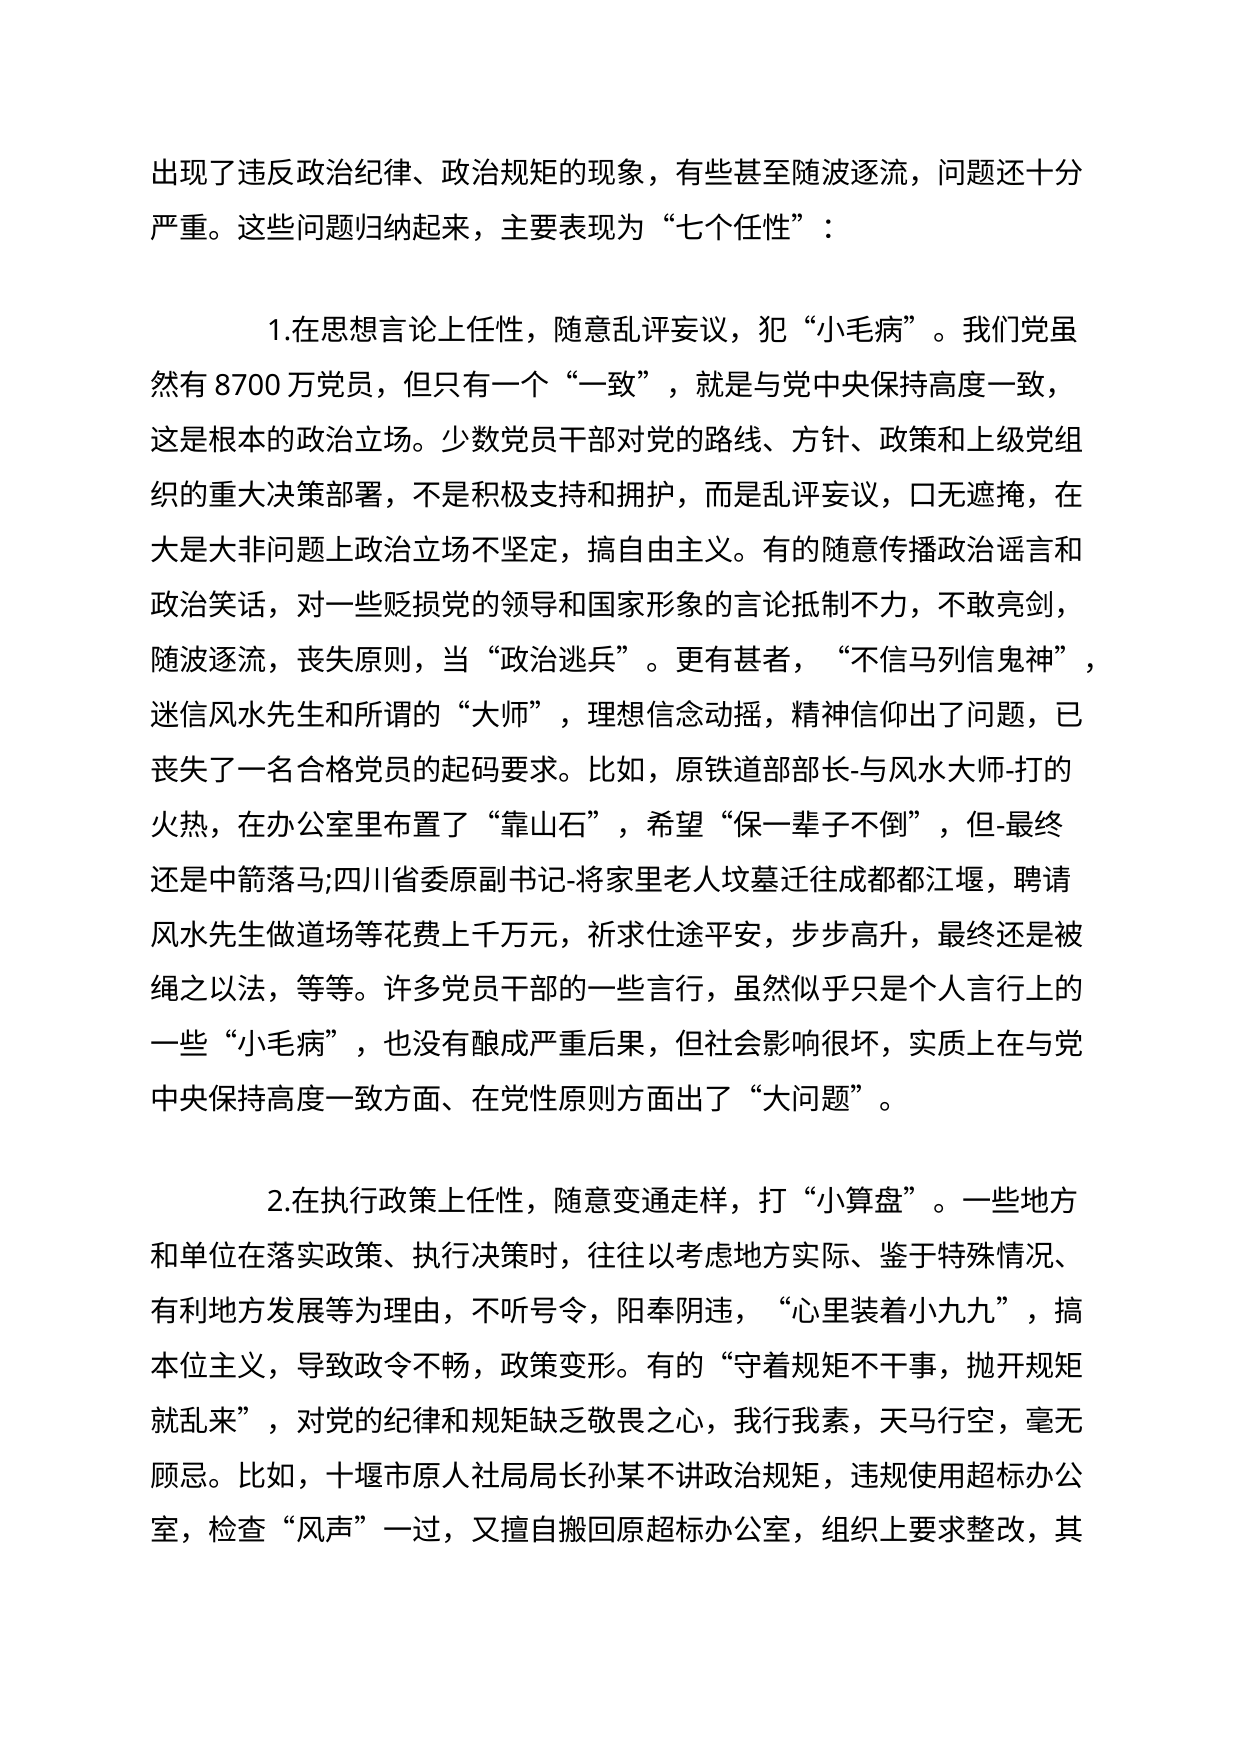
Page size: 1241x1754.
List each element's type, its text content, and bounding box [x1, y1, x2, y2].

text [150, 150, 1090, 247]
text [150, 1177, 1090, 1549]
text 1.在思想言论上任性，随意乱评妄议，犯“小毛病”。我们党虽然有8700万党员，但只有一个“一致”，就是与党中央保持高度一致，这是根本的政治立场。少数党员干部对党的路线、方针、政策和上级党组织的重大决策部署，不是积极支持和拥护，而是乱评妄议，口无遮掩，在大是大非问题上政治立场不坚定，搞自由主义。有的随意传播政治谣言和政治笑话，对一些贬损党的领导和国家形象的言论抵制不力，不敢亮剑，随波逐流，丧失原则，当“政治逃兵”。更有甚者，“不信马列信鬼神”，迷信风水先生和所谓的“大师”，理想信念动摇，精神信仰出了问题，已丧失了一名合格党员的起码要求。比如，原铁道部部长-与风水大师-打的火热，在办公室里布置了“靠山石”，希望“保一辈子不倒”，但-最终还是中箭落马;四川省委原副书记-将家里老人坟墓迁往成都都江堰，聘请风水先生做道场等花费上千万元，祈求仕途平安，步步高升，最终还是被绳之以法，等等。许多党员干部的一些言行，虽然似乎只是个人言行上的一些“小毛病”，也没有酿成严重后果，但社会影响很坏，实质上在与党中央保持高度一致方面、在党性原则方面出了“大问题”。 [150, 307, 1090, 1118]
